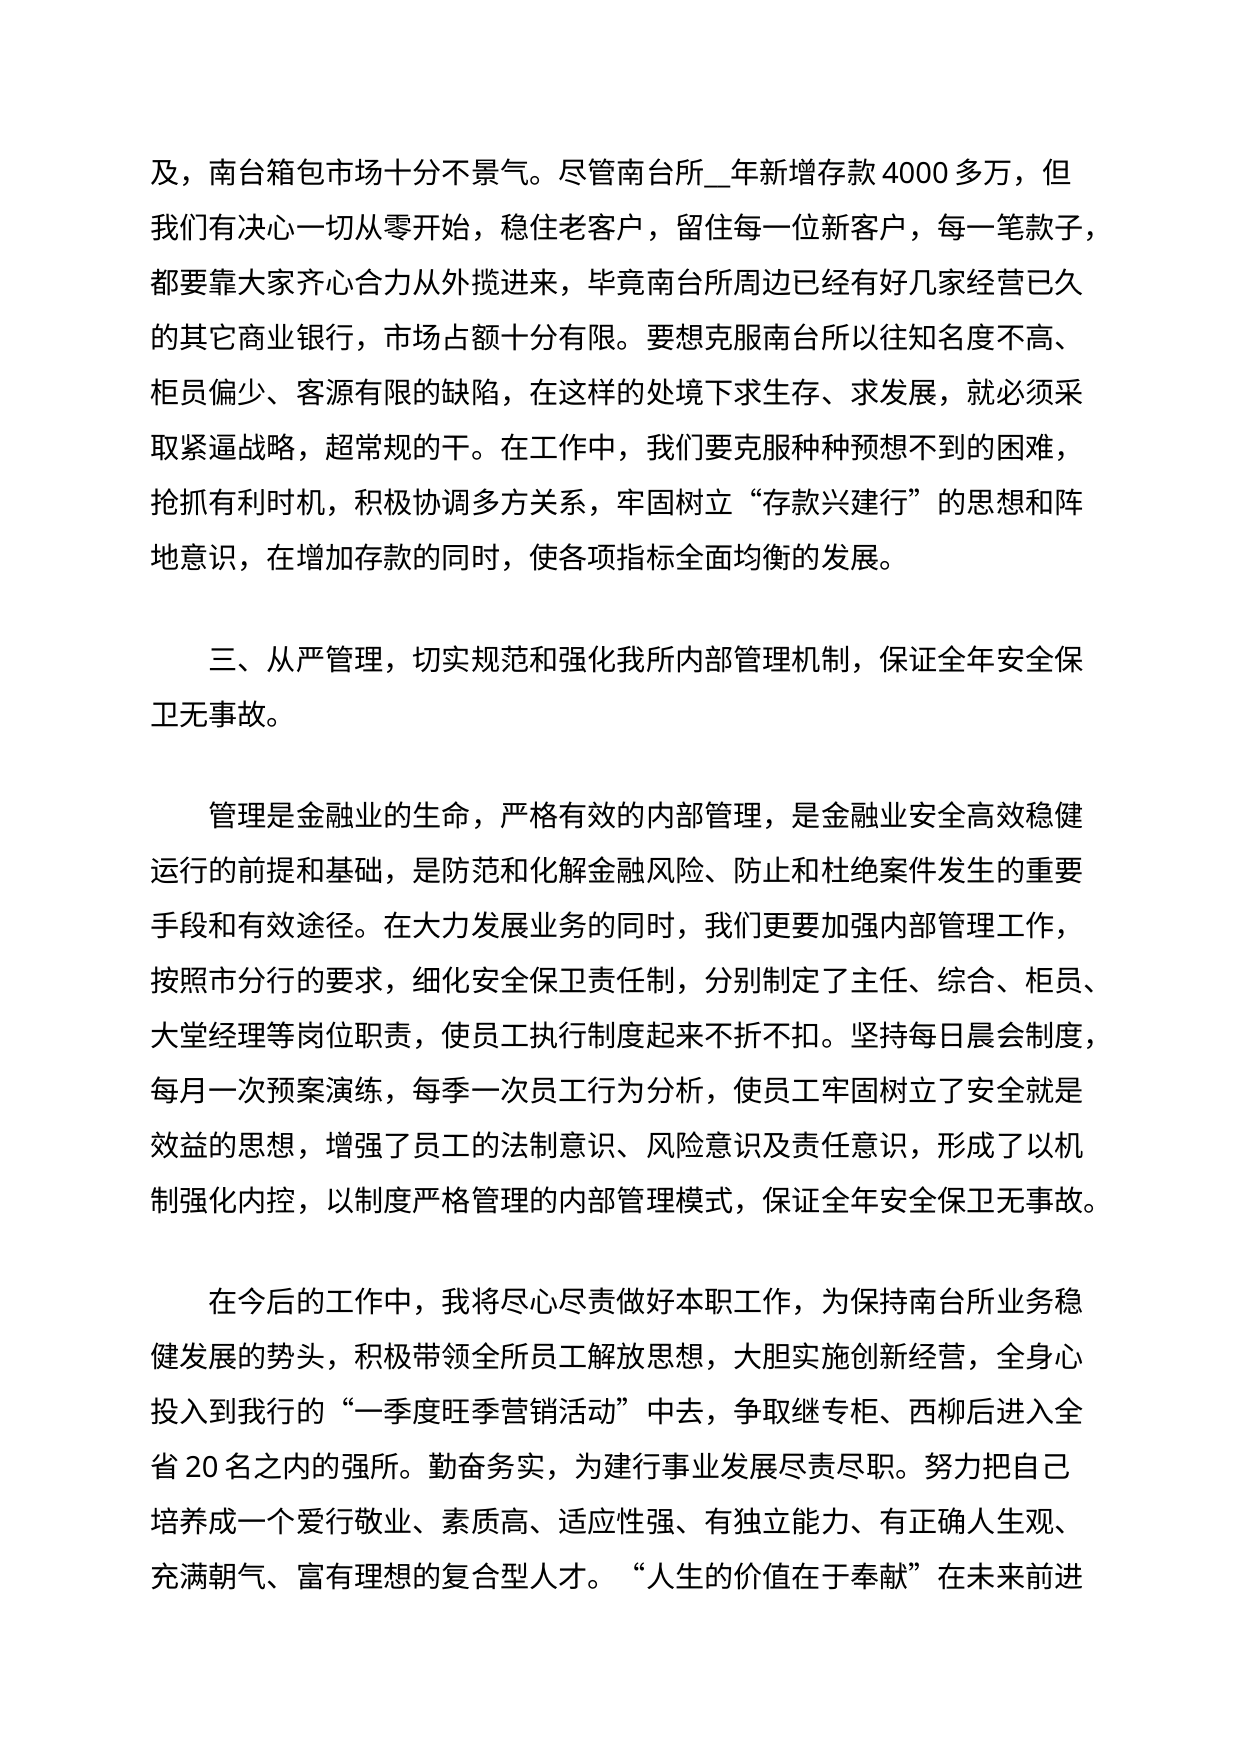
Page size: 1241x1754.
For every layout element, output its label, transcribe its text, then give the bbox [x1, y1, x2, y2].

text 管理是金融业的生命，严格有效的内部管理，是金融业安全高效稳健运行的前提和基础，是防范和化解金融风险、防止和杜绝案件发生的重要手段和有效途径。在大力发展业务的同时，我们更要加强内部管理工作，按照市分行的要求，细化安全保卫责任制，分别制定了主任、综合、柜员、大堂经理等岗位职责，使员工执行制度起来不折不扣。坚持每日晨会制度，每月一次预案演练，每季一次员工行为分析，使员工牢固树立了安全就是效益的思想，增强了员工的法制意识、风险意识及责任意识，形成了以机制强化内控，以制度严格管理的内部管理模式，保证全年安全保卫无事故。 [150, 793, 1090, 1219]
text 三、从严管理，切实规范和强化我所内部管理机制，保证全年安全保卫无事故。 [150, 636, 1090, 733]
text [150, 150, 1090, 577]
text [150, 1279, 1090, 1596]
